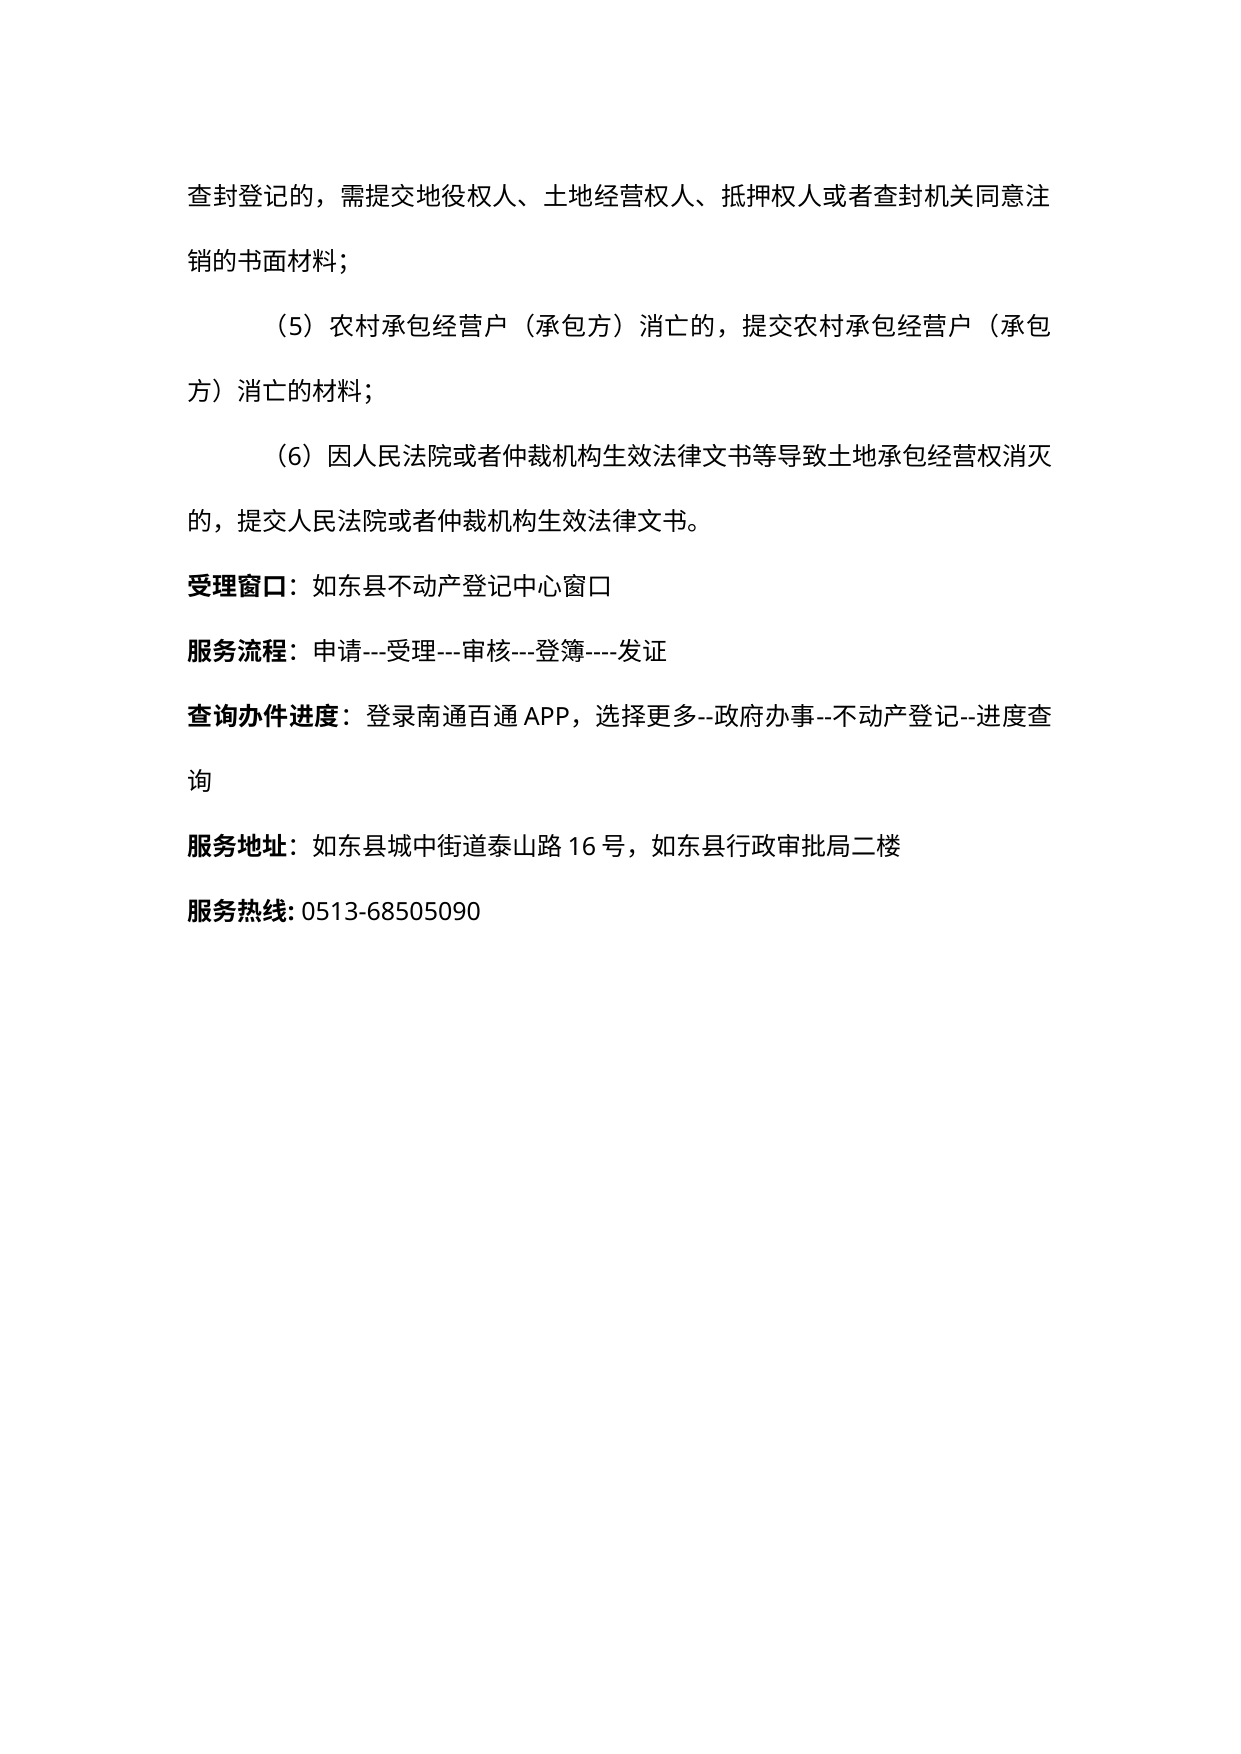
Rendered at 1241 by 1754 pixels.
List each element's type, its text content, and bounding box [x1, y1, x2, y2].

text 服务热线: 0513-68505090 [187, 877, 1053, 942]
text 服务流程：申请---受理---审核---登簿----发证 [187, 617, 1053, 682]
text （6）因人民法院或者仲裁机构生效法律文书等导致土地承包经营权消灭的，提交人民法院或者仲裁机构生效法律文书。 [187, 422, 1053, 552]
text 受理窗口：如东县不动产登记中心窗口 [187, 552, 1053, 617]
text 服务地址：如东县城中街道泰山路16号，如东县行政审批局二楼 [187, 812, 1053, 877]
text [187, 162, 1053, 292]
text 查询办件进度：登录南通百通APP，选择更多--政府办事--不动产登记--进度查询 [187, 682, 1053, 812]
text （5）农村承包经营户（承包方）消亡的，提交农村承包经营户（承包方）消亡的材料； [187, 292, 1053, 422]
